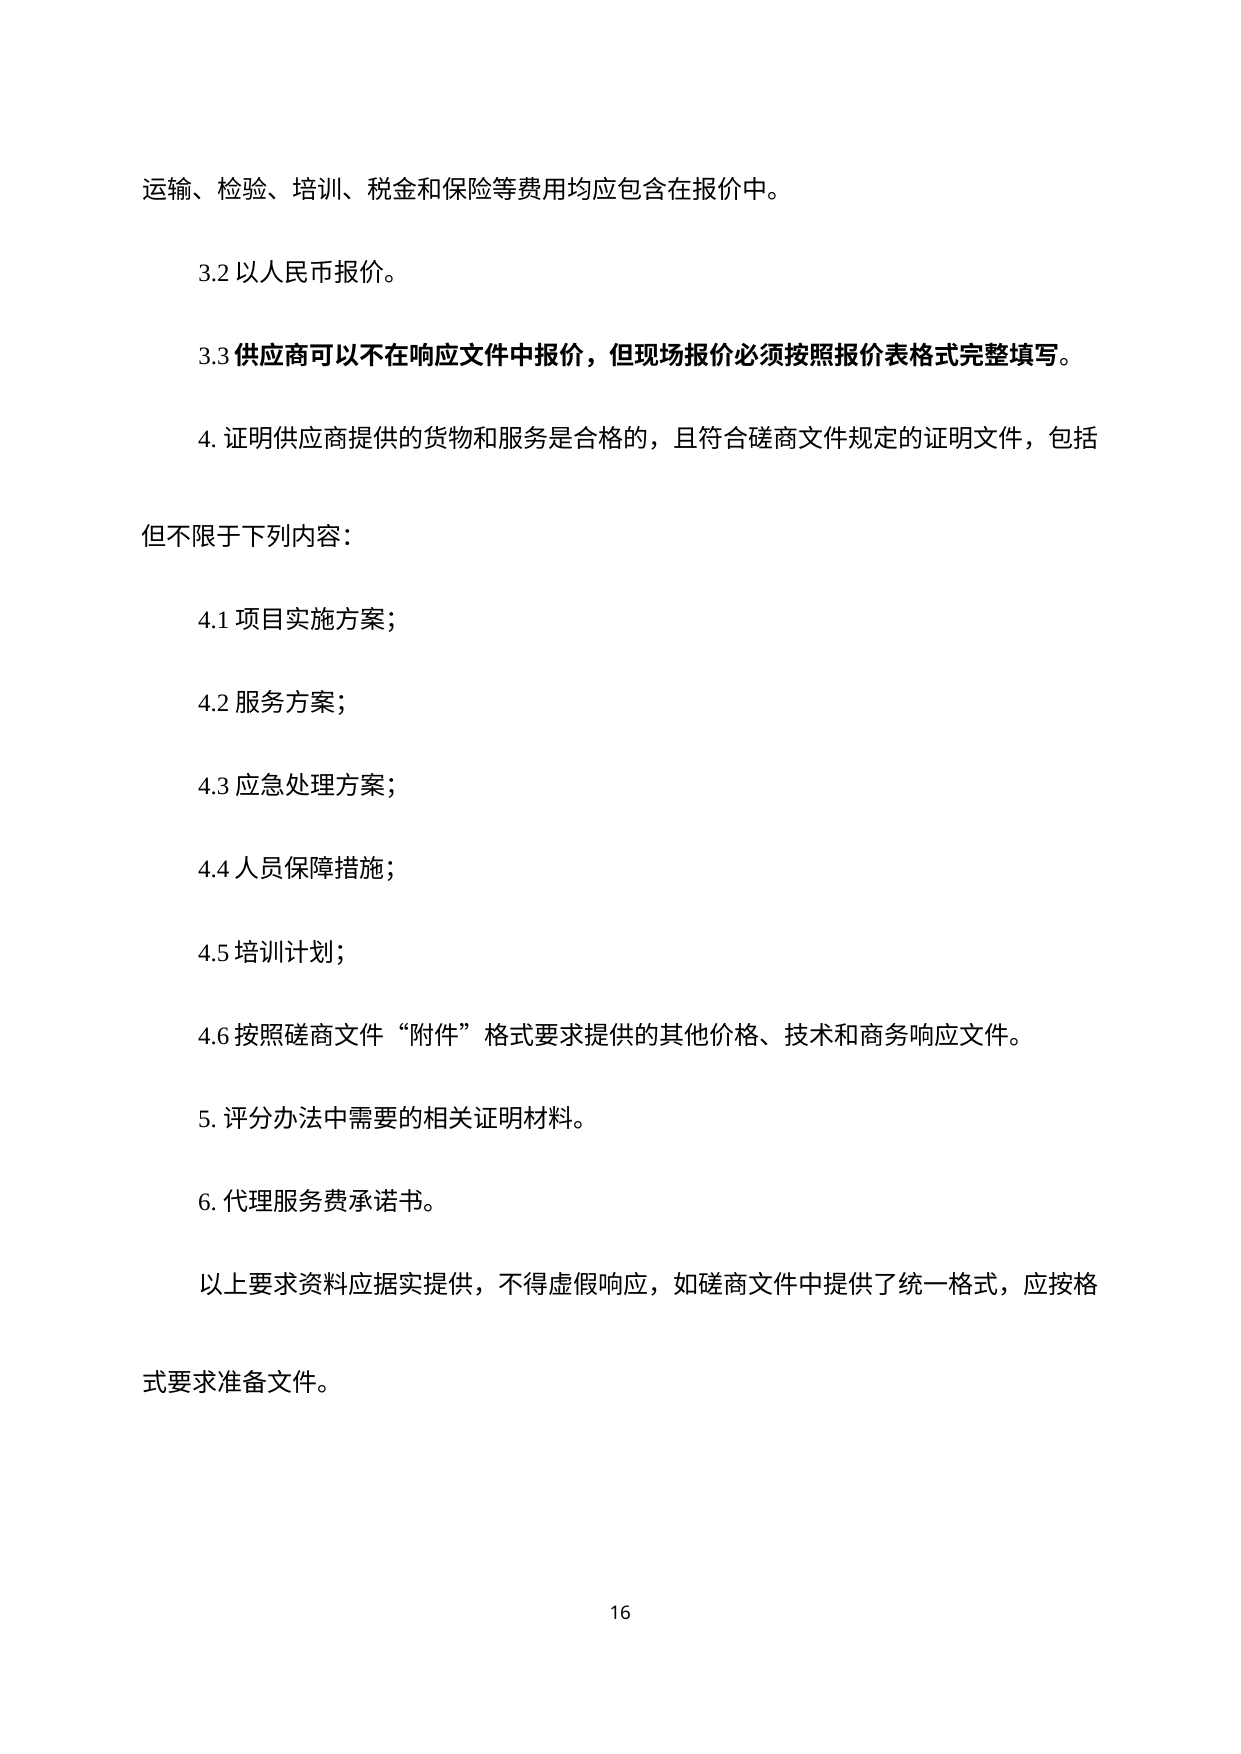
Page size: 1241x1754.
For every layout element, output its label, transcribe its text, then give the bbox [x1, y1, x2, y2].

text 6. 代理服务费承诺书。 [131, 1167, 1098, 1232]
text 5. 评分办法中需要的相关证明材料。 [131, 1084, 1098, 1149]
text 4.1 项目实施方案； [142, 585, 1098, 650]
text 3.2以人民币报价。 [198, 238, 1098, 303]
text 4.6按照磋商文件“附件”格式要求提供的其他价格、技术和商务响应文件。 [142, 1001, 1098, 1066]
text 3.3供应商可以不在响应文件中报价，但现场报价必须按照报价表格式完整填写。 [198, 321, 1098, 386]
text 4.4人员保障措施； [142, 834, 1098, 899]
text 4.3 应急处理方案； [142, 751, 1098, 816]
text 4.2 服务方案； [142, 668, 1098, 733]
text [142, 155, 1098, 220]
text 以上要求资料应据实提供，不得虚假响应，如磋商文件中提供了统一格式，应按格式要求准备文件。 [142, 1250, 1098, 1413]
text 4.5培训计划； [142, 918, 1098, 983]
text 4. 证明供应商提供的货物和服务是合格的，且符合磋商文件规定的证明文件，包括但不限于下列内容： [142, 404, 1098, 567]
